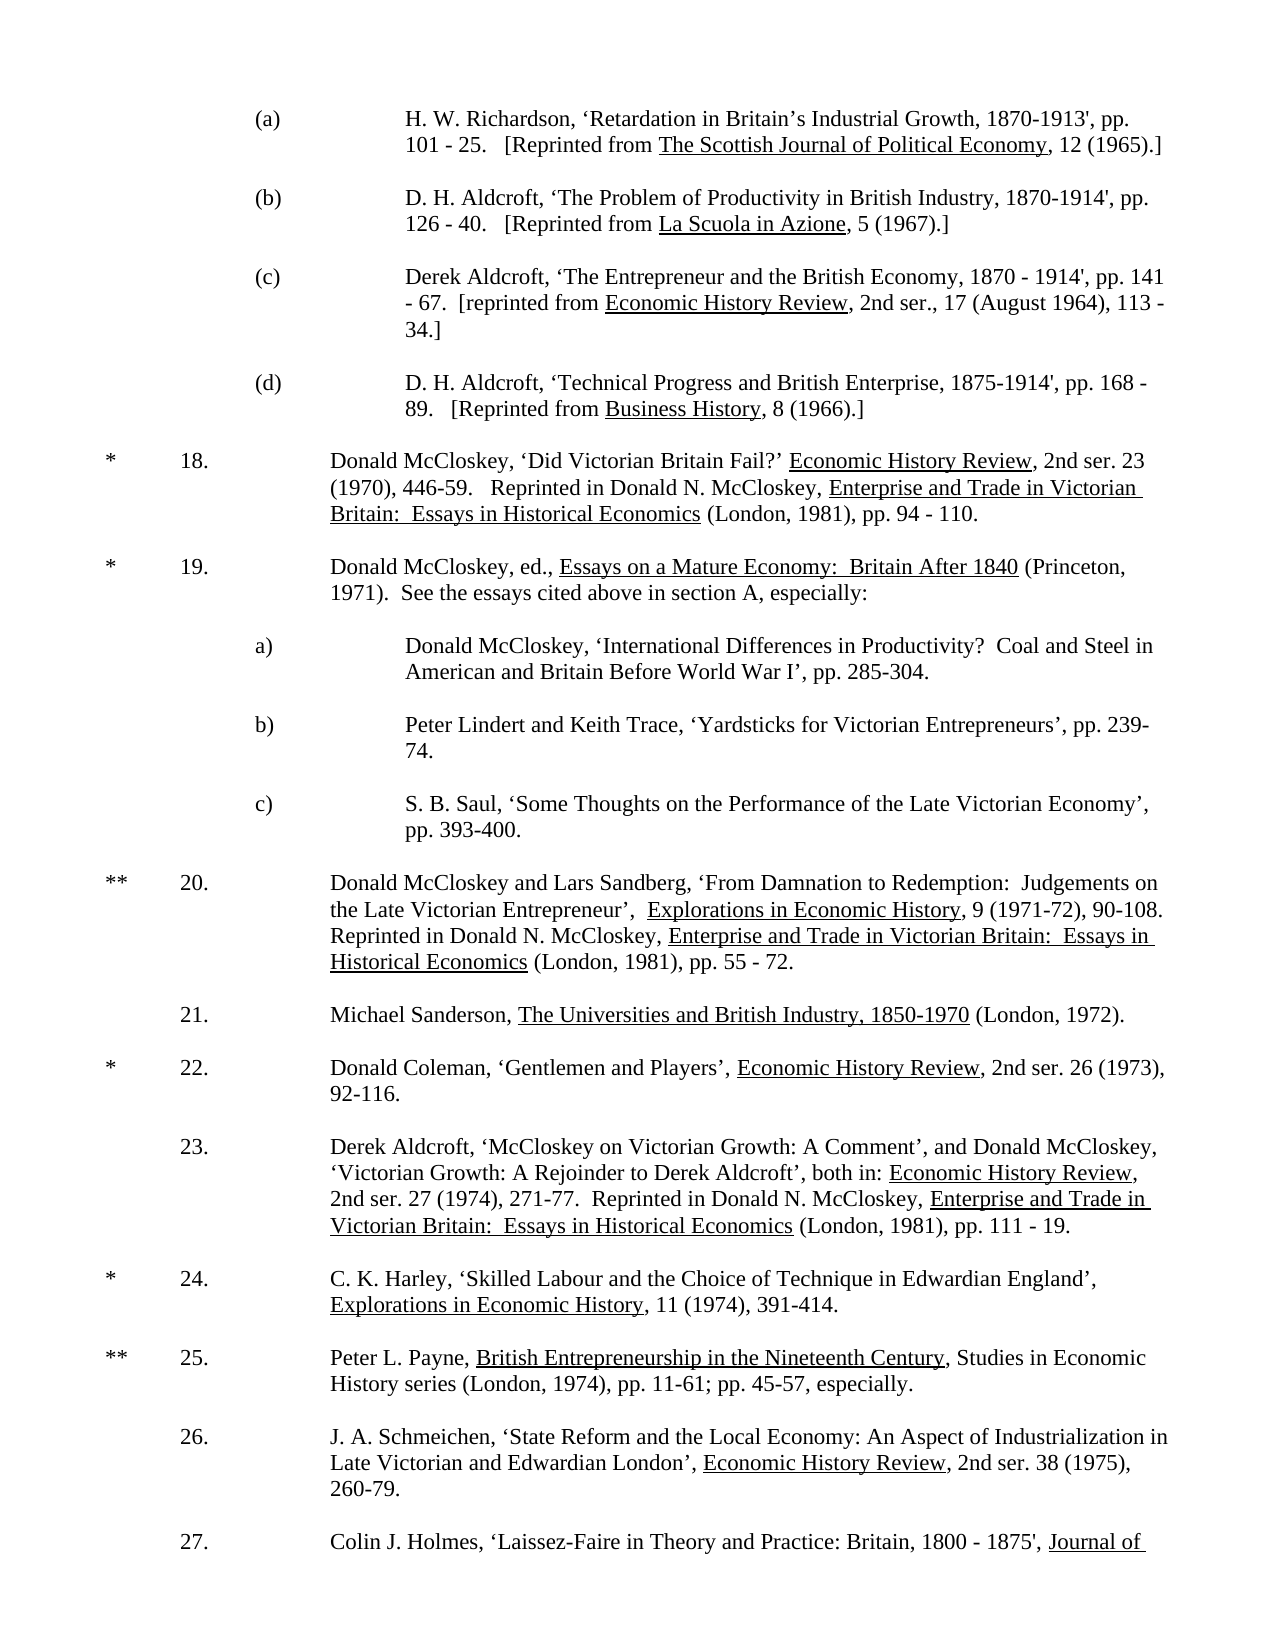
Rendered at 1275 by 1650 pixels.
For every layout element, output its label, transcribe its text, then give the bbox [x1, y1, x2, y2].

text * 18. Donald McCloskey, ‘Did Victorian Britain Fail?’ Economic History Review, 2nd ser. 23 (1970), 446-59. Reprinted in Donald N. McCloskey, Enterprise and Trade in Victorian Britain: Essays in Historical Economics (London, 1981), pp. 94 - 110. [105, 448, 1170, 527]
text 23. Derek Aldcroft, ‘McCloskey on Victorian Growth: A Comment’, and Donald McCloskey, ‘Victorian Growth: A Rejoinder to Derek Aldcroft’, both in: Economic History Review, 2nd ser. 27 (1974), 271-77. Reprinted in Donald N. McCloskey, Enterprise and Trade in Victorian Britain: Essays in Historical Economics (London, 1981), pp. 111 - 19. [180, 1133, 1170, 1238]
text (c) Derek Aldcroft, ‘The Entrepreneur and the British Economy, 1870 - 1914', pp. 141 - 67. [reprinted from Economic History Review, 2nd ser., 17 (August 1964), 113 - 34.] [255, 263, 1170, 342]
text ** 20. Donald McCloskey and Lars Sandberg, ‘From Damnation to Redemption: Judgements on the Late Victorian Entrepreneur’, Explorations in Economic History, 9 (1971-72), 90-108. Reprinted in Donald N. McCloskey, Enterprise and Trade in Victorian Britain: Essays in Historical Economics (London, 1981), pp. 55 - 72. [105, 869, 1170, 975]
text c) S. B. Saul, ‘Some Thoughts on the Performance of the Late Victorian Economy’, pp. 393-400. [255, 790, 1170, 843]
text (b) D. H. Aldcroft, ‘The Problem of Productivity in British Industry, 1870-1914', pp. 126 - 40. [Reprinted from La Scuola in Azione, 5 (1967).] [255, 184, 1170, 237]
text a) Donald McCloskey, ‘International Differences in Productivity? Coal and Steel in American and Britain Before World War I’, pp. 285-304. [255, 632, 1170, 685]
text b) Peter Lindert and Keith Trace, ‘Yardsticks for Victorian Entrepreneurs’, pp. 239-74. [255, 711, 1170, 764]
text * 24. C. K. Harley, ‘Skilled Labour and the Choice of Technique in Edwardian England’, Explorations in Economic History, 11 (1974), 391-414. [105, 1264, 1170, 1317]
text * 19. Donald McCloskey, ed., Essays on a Mature Economy: Britain After 1840 (Princeton, 1971). See the essays cited above in section A, especially: [105, 553, 1170, 606]
text 21. Michael Sanderson, The Universities and British Industry, 1850-1970 (London, 1972). [180, 1001, 1170, 1027]
text ** 25. Peter L. Payne, British Entrepreneurship in the Nineteenth Century, Studies in Economic History series (London, 1974), pp. 11-61; pp. 45-57, especially. [105, 1344, 1170, 1396]
text 26. J. A. Schmeichen, ‘State Reform and the Local Economy: An Aspect of Industrialization in Late Victorian and Edwardian London’, Economic History Review, 2nd ser. 38 (1975), 260-79. [180, 1423, 1170, 1502]
text * 22. Donald Coleman, ‘Gentlemen and Players’, Economic History Review, 2nd ser. 26 (1973), 92-116. [105, 1054, 1170, 1106]
text (d) D. H. Aldcroft, ‘Technical Progress and British Enterprise, 1875-1914', pp. 168 - 89. [Reprinted from Business History, 8 (1966).] [255, 368, 1170, 421]
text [180, 1528, 1170, 1554]
text (a) H. W. Richardson, ‘Retardation in Britain’s Industrial Growth, 1870-1913', pp. 101 - 25. [Reprinted from The Scottish Journal of Political Economy, 12 (1965).] [255, 105, 1170, 158]
